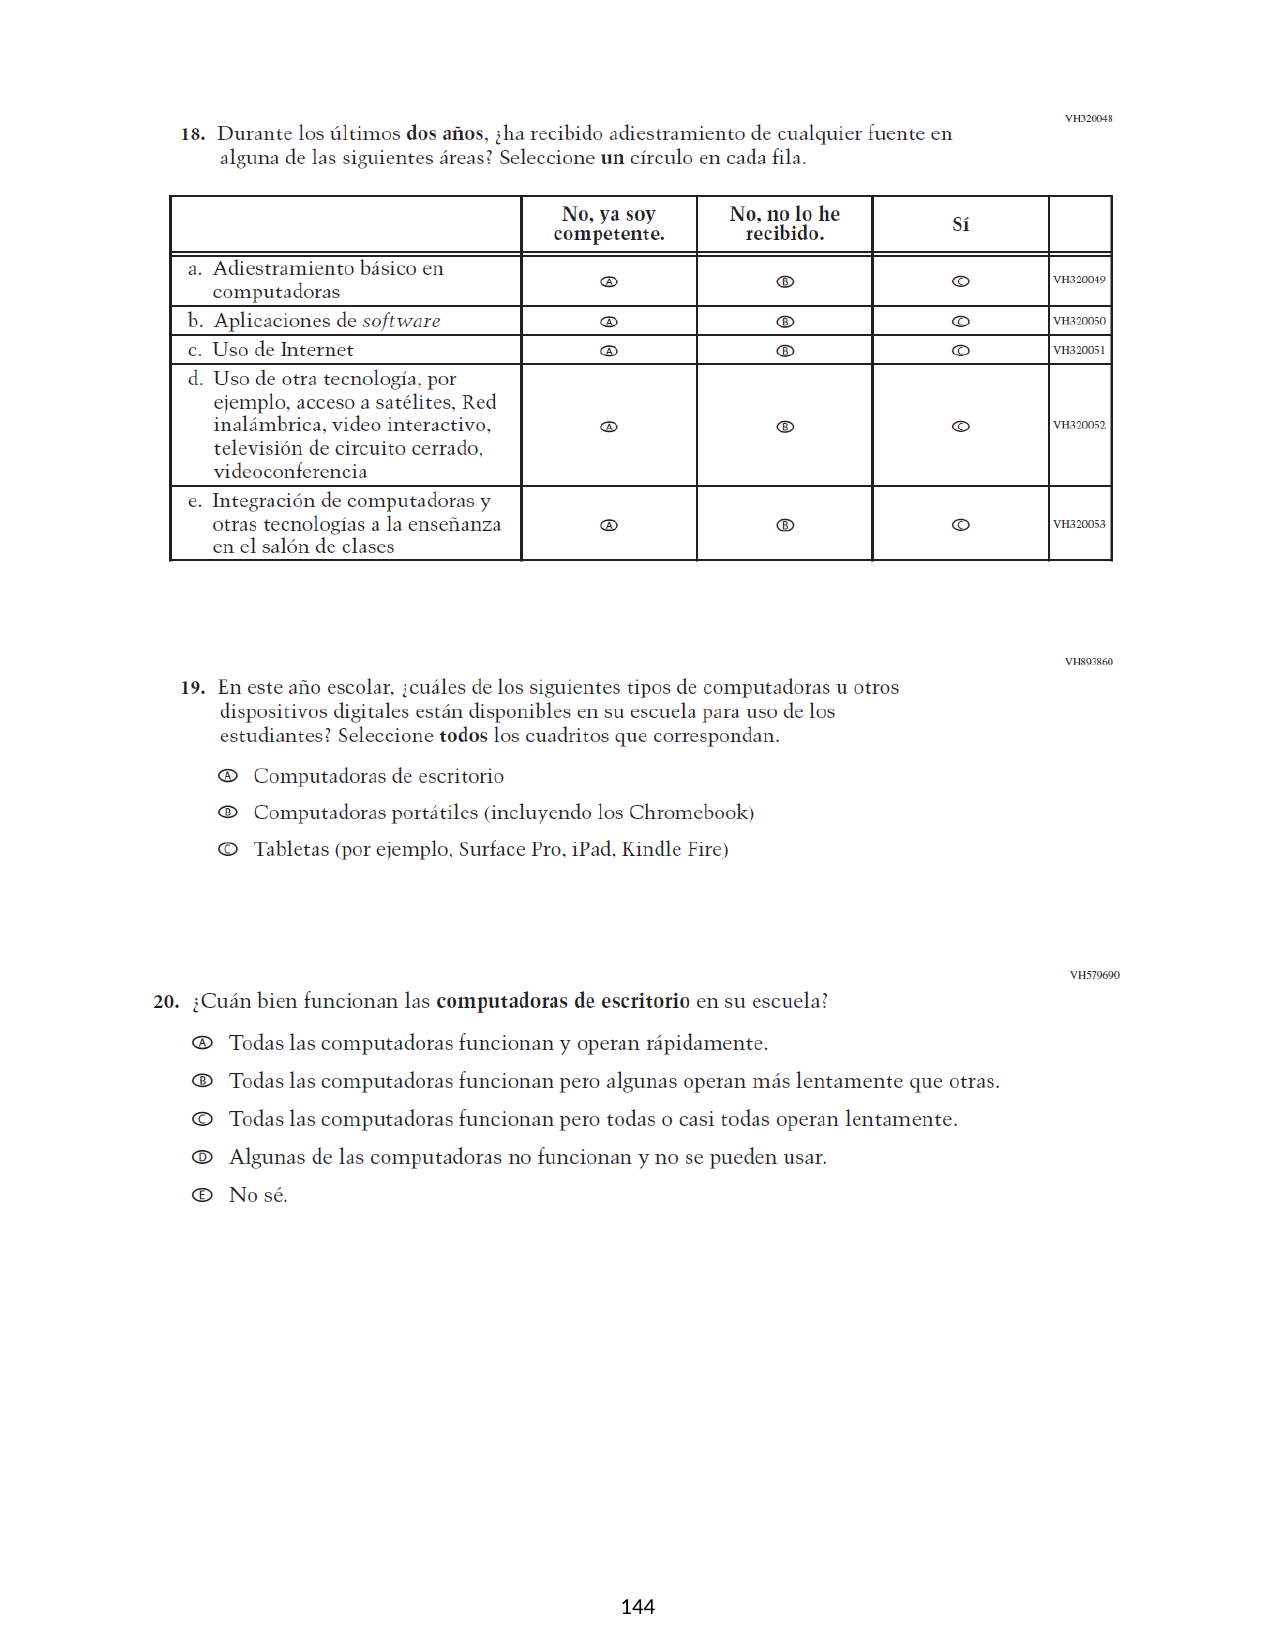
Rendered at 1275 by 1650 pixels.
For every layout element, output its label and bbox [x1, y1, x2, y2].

picture [150, 951, 1125, 1221]
picture [150, 103, 1125, 872]
